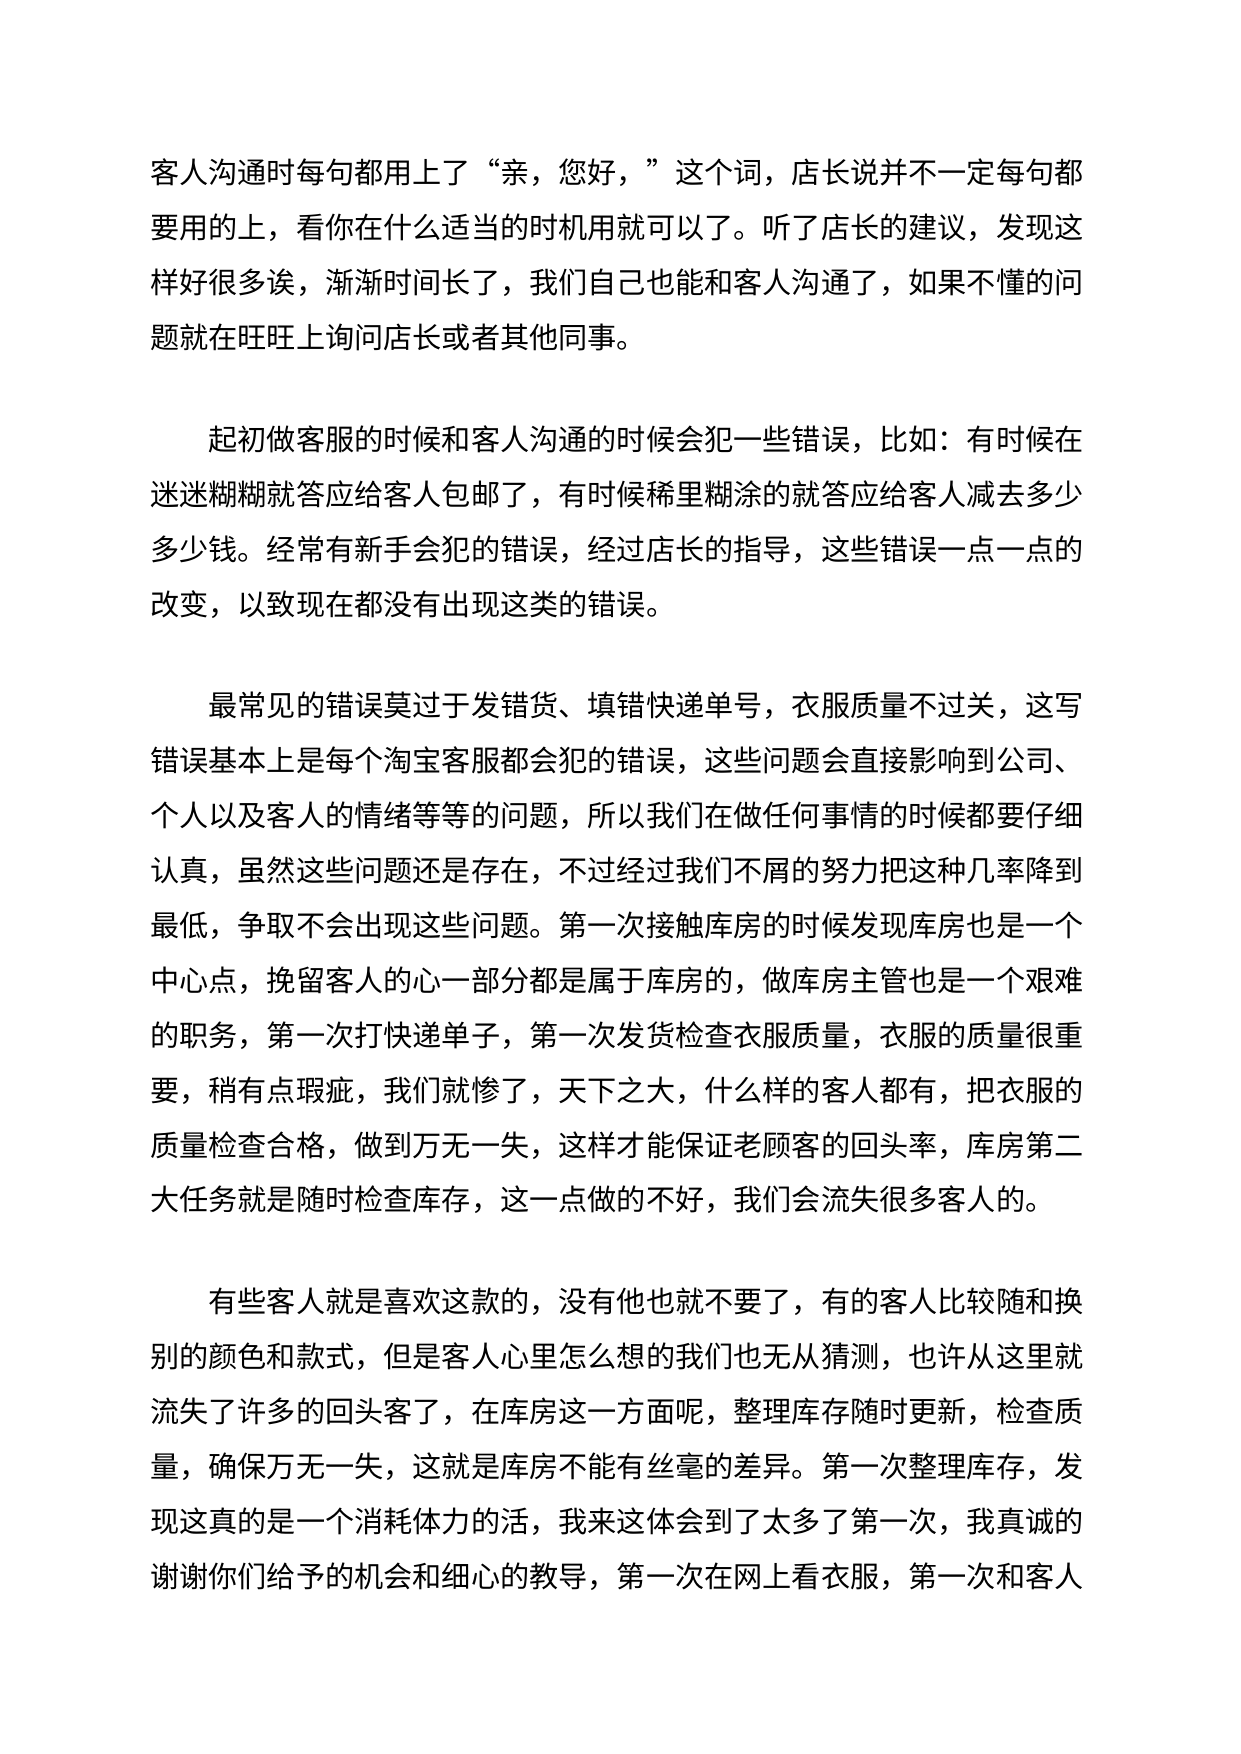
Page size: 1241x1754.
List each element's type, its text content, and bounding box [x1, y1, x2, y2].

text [150, 1279, 1090, 1596]
text 最常见的错误莫过于发错货、填错快递单号，衣服质量不过关，这写错误基本上是每个淘宝客服都会犯的错误，这些问题会直接影响到公司、个人以及客人的情绪等等的问题，所以我们在做任何事情的时候都要仔细认真，虽然这些问题还是存在，不过经过我们不屑的努力把这种几率降到最低，争取不会出现这些问题。第一次接触库房的时候发现库房也是一个中心点，挽留客人的心一部分都是属于库房的，做库房主管也是一个艰难的职务，第一次打快递单子，第一次发货检查衣服质量，衣服的质量很重要，稍有点瑕疵，我们就惨了，天下之大，什么样的客人都有，把衣服的质量检查合格，做到万无一失，这样才能保证老顾客的回头率，库房第二大任务就是随时检查库存，这一点做的不好，我们会流失很多客人的。 [150, 683, 1090, 1219]
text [150, 150, 1090, 357]
text 起初做客服的时候和客人沟通的时候会犯一些错误，比如：有时候在迷迷糊糊就答应给客人包邮了，有时候稀里糊涂的就答应给客人减去多少多少钱。经常有新手会犯的错误，经过店长的指导，这些错误一点一点的改变，以致现在都没有出现这类的错误。 [150, 416, 1090, 623]
